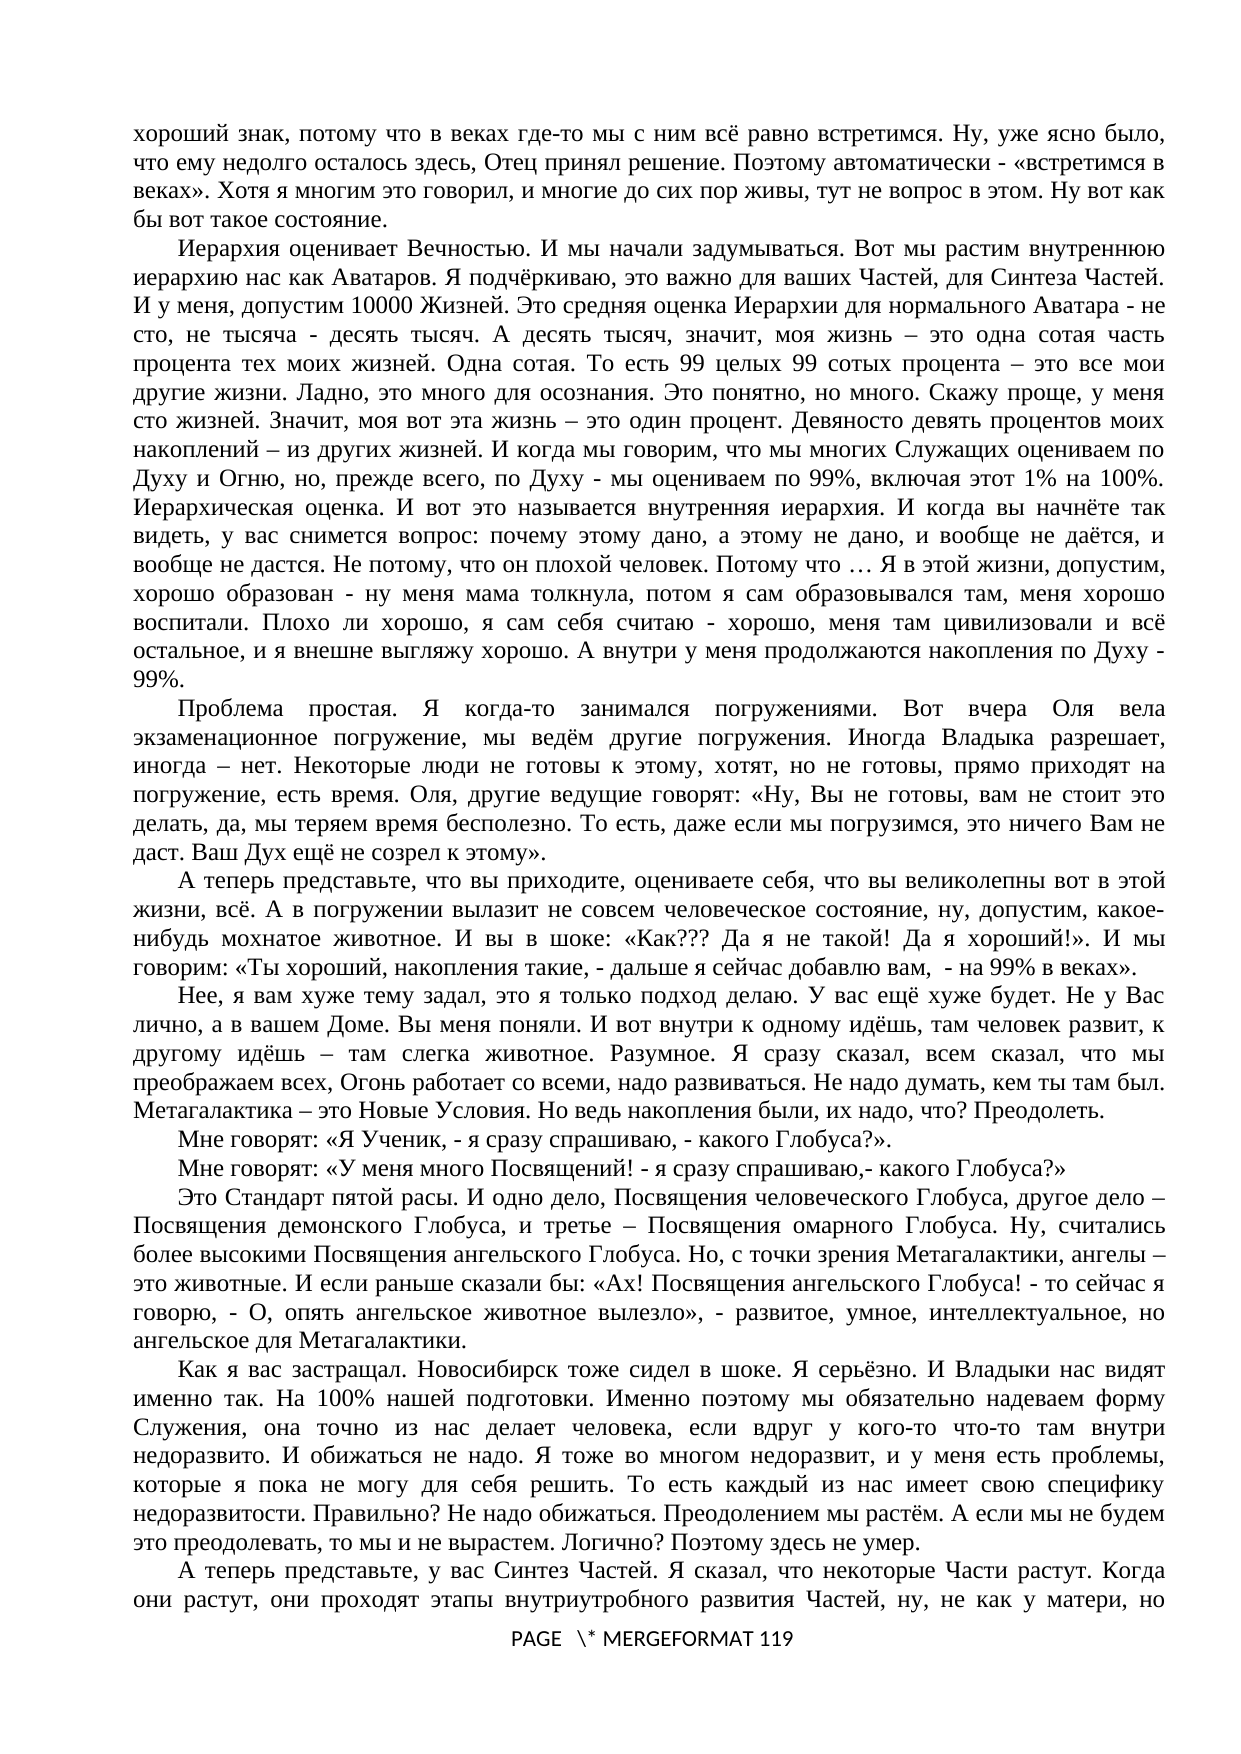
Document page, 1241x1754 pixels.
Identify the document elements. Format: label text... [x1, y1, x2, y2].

text Мне говорят: «Я Ученик, - я сразу спрашиваю, - какого Глобуса?». [133, 1124, 1167, 1153]
text Как я вас застращал. Новосибирск тоже сидел в шоке. Я серьёзно. И Владыки нас видят именно так. На 100% нашей подготовки. Именно поэтому мы обязательно надеваем форму Служения, она точно из нас делает человека, если вдруг у кого-то что-то там внутри недоразвито. И обижаться не надо. Я тоже во многом недоразвит, и у меня есть проблемы, которые я пока не могу для себя решить. То есть каждый из нас имеет свою специфику недоразвитости. Правильно? Не надо обижаться. Преодолением мы растём. А если мы не будем это преодолевать, то мы и не вырастем. Логично? Поэтому здесь не умер. [133, 1354, 1167, 1556]
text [133, 1556, 1167, 1613]
text Мне говорят: «У меня много Посвящений! - я сразу спрашиваю,- какого Глобуса?» [133, 1153, 1167, 1182]
text Нее, я вам хуже тему задал, это я только подход делаю. У вас ещё хуже будет. Не у Вас лично, а в вашем Доме. Вы меня поняли. И вот внутри к одному идёшь, там человек развит, к другому идёшь – там слегка животное. Разумное. Я сразу сказал, всем сказал, что мы преображаем всех, Огонь работает со всеми, надо развиваться. Не надо думать, кем ты там был. Метагалактика – это Новые Условия. Но ведь накопления были, их надо, что? Преодолеть. [133, 981, 1167, 1124]
text Проблема простая. Я когда-то занимался погружениями. Вот вчера Оля вела экзаменационное погружение, мы ведём другие погружения. Иногда Владыка разрешает, иногда – нет. Некоторые люди не готовы к этому, хотят, но не готовы, прямо приходят на погружение, есть время. Оля, другие ведущие говорят: «Ну, Вы не готовы, вам не стоит это делать, да, мы теряем время бесполезно. То есть, даже если мы погрузимся, это ничего Вам не даст. Ваш Дух ещё не созрел к этому». [133, 693, 1167, 866]
text Это Стандарт пятой расы. И одно дело, Посвящения человеческого Глобуса, другое дело – Посвящения демонского Глобуса, и третье – Посвящения омарного Глобуса. Ну, считались более высокими Посвящения ангельского Глобуса. Но, с точки зрения Метагалактики, ангелы – это животные. И если раньше сказали бы: «Ах! Посвящения ангельского Глобуса! - то сейчас я говорю, - О, опять ангельское животное вылезло», - развитое, умное, интеллектуальное, но ангельское для Метагалактики. [133, 1182, 1167, 1354]
text А теперь представьте, что вы приходите, оцениваете себя, что вы великолепны вот в этой жизни, всё. А в погружении вылазит не совсем человеческое состояние, ну, допустим, какое-нибудь мохнатое животное. И вы в шоке: «Как??? Да я не такой! Да я хороший!». И мы говорим: «Ты хороший, накопления такие, - дальше я сейчас добавлю вам, - на 99% в веках». [133, 866, 1167, 981]
text Иерархия оценивает Вечностью. И мы начали задумываться. Вот мы растим внутреннюю иерархию нас как Аватаров. Я подчёркиваю, это важно для ваших Частей, для Синтеза Частей. И у меня, допустим 10000 Жизней. Это средняя оценка Иерархии для нормального Аватара - не сто, не тысяча - десять тысяч. А десять тысяч, значит, моя жизнь – это одна сотая часть процента тех моих жизней. Одна сотая. То есть 99 целых 99 сотых процента – это все мои другие жизни. Ладно, это много для осознания. Это понятно, но много. Скажу проще, у меня сто жизней. Значит, моя вот эта жизнь – это один процент. Девяносто девять процентов моих накоплений – из других жизней. И когда мы говорим, что мы многих Служащих оцениваем по Духу и Огню, но, прежде всего, по Духу - мы оцениваем по 99%, включая этот 1% на 100%. Иерархическая оценка. И вот это называется внутренняя иерархия. И когда вы начнёте так видеть, у вас снимется вопрос: почему этому дано, а этому не дано, и вообще не даётся, и вообще не дастся. Не потому, что он плохой человек. Потому что … Я в этой жизни, допустим, хорошо образован - ну меня мама толкнула, потом я сам образовывался там, меня хорошо воспитали. Плохо ли хорошо, я сам себя считаю - хорошо, меня там цивилизовали и всё остальное, и я внешне выгляжу хорошо. А внутри у меня продолжаются накопления по Духу - 99%. [133, 233, 1167, 693]
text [133, 118, 1167, 233]
